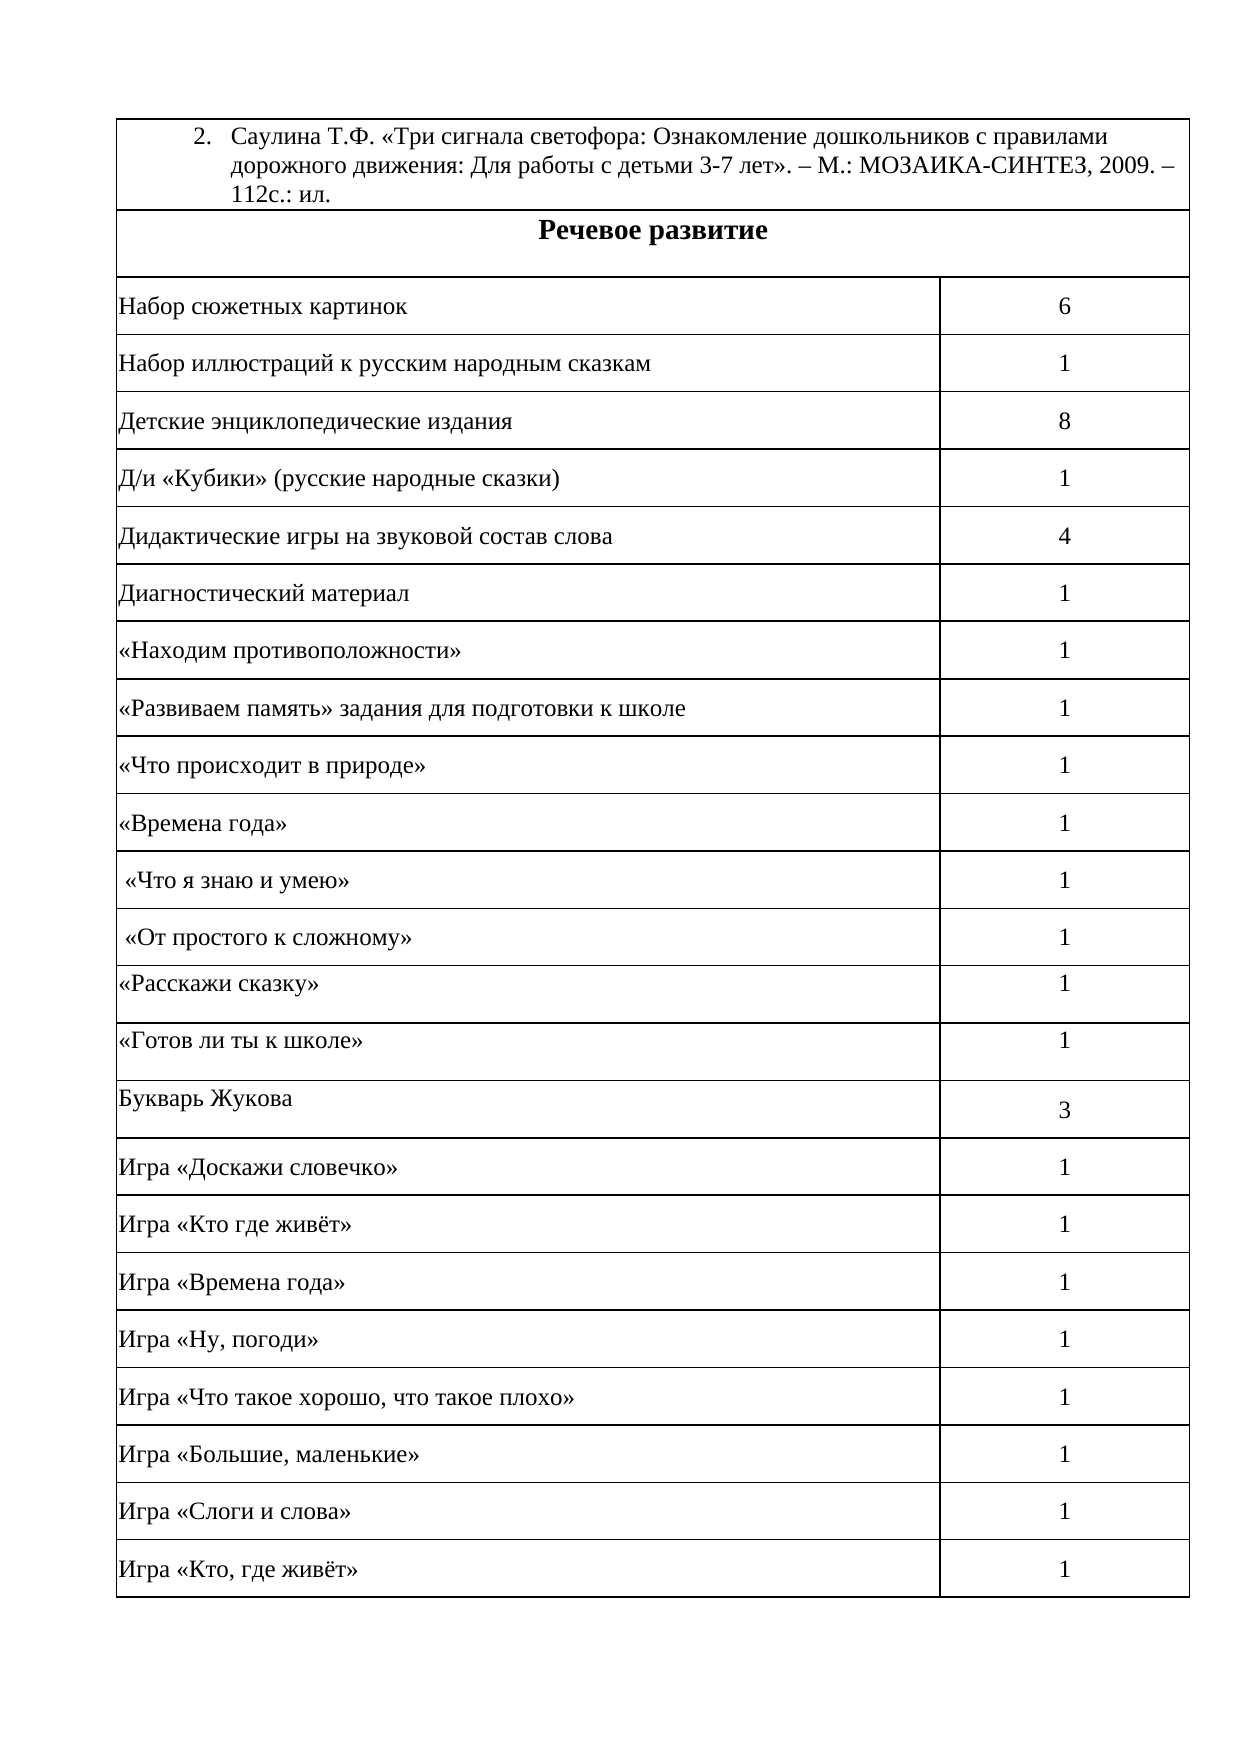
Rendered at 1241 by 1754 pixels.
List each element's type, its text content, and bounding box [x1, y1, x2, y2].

table_cell Игра «Большие, маленькие» [117, 1426, 939, 1481]
table_cell 1 [941, 1253, 1189, 1309]
table_cell «Готов ли ты к школе» [117, 1024, 939, 1079]
table_cell «Времена года» [117, 794, 939, 850]
table_cell 1 [941, 966, 1189, 1022]
table_cell Диагностический материал [117, 565, 939, 620]
table_cell Игра «Кто где живёт» [117, 1196, 939, 1252]
table_cell 1 [941, 1196, 1189, 1252]
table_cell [117, 120, 1189, 209]
table_cell 1 [941, 622, 1189, 678]
table_cell «Находим противоположности» [117, 622, 939, 678]
table_cell 1 [941, 852, 1189, 907]
table_cell 1 [941, 737, 1189, 793]
table_cell «Развиваем память» задания для подготовки к школе [117, 680, 939, 735]
table_cell 3 [941, 1081, 1189, 1137]
table_cell 1 [941, 335, 1189, 391]
table_cell Букварь Жукова [117, 1081, 939, 1137]
table_cell 1 [941, 1139, 1189, 1194]
table_cell Набор иллюстраций к русским народным сказкам [117, 335, 939, 391]
table_cell Игра «Ну, погоди» [117, 1311, 939, 1367]
table_cell Игра «Кто, где живёт» [117, 1540, 939, 1596]
table_cell 1 [941, 1368, 1189, 1424]
table_cell 1 [941, 565, 1189, 620]
table_cell 6 [941, 278, 1189, 333]
table_cell Детские энциклопедические издания [117, 392, 939, 448]
table_cell 1 [941, 1311, 1189, 1367]
table_cell Дидактические игры на звуковой состав слова [117, 507, 939, 563]
table_cell Игра «Времена года» [117, 1253, 939, 1309]
table_cell 8 [941, 392, 1189, 448]
table_cell 1 [941, 450, 1189, 506]
table_cell 1 [941, 1540, 1189, 1596]
table_cell 1 [941, 680, 1189, 735]
table_cell 1 [941, 794, 1189, 850]
table_cell «От простого к сложному» [117, 909, 939, 965]
table_cell «Расскажи сказку» [117, 966, 939, 1022]
table_cell Игра «Слоги и слова» [117, 1483, 939, 1539]
table_cell 1 [941, 909, 1189, 965]
table_cell Речевое развитие [117, 211, 1189, 276]
table_cell 4 [941, 507, 1189, 563]
table_cell 1 [941, 1426, 1189, 1481]
table_cell Игра «Доскажи словечко» [117, 1139, 939, 1194]
table_cell 1 [941, 1024, 1189, 1079]
table_cell 1 [941, 1483, 1189, 1539]
table_cell Набор сюжетных картинок [117, 278, 939, 333]
table_cell «Что происходит в природе» [117, 737, 939, 793]
table_cell Д/и «Кубики» (русские народные сказки) [117, 450, 939, 506]
table_cell Игра «Что такое хорошо, что такое плохо» [117, 1368, 939, 1424]
table_cell «Что я знаю и умею» [117, 852, 939, 907]
